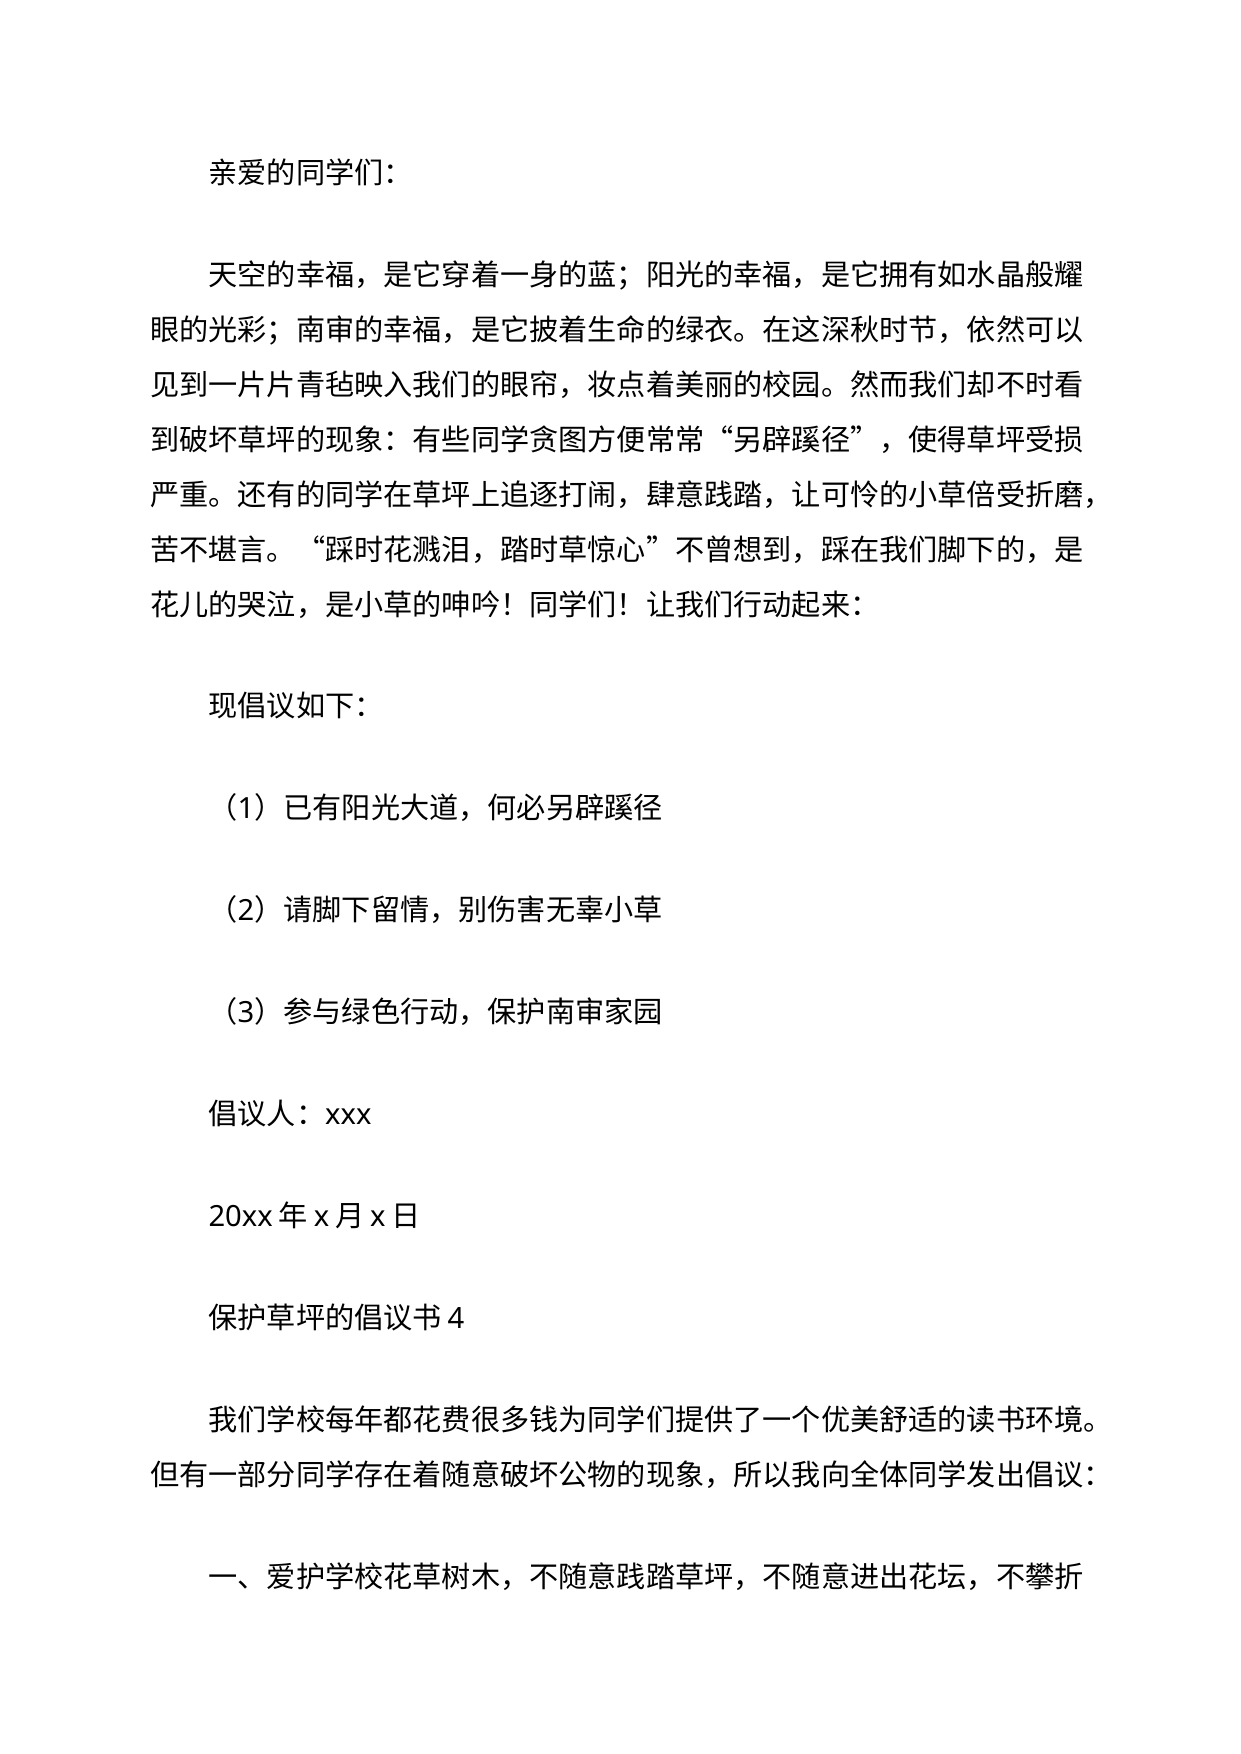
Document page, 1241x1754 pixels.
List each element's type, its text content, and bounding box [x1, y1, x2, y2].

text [150, 1553, 1090, 1596]
text 倡议人：xxx [150, 1091, 1090, 1133]
text 保护草坪的倡议书4 [150, 1294, 1090, 1337]
text 20xx年x月x日 [150, 1193, 1090, 1235]
text 天空的幸福，是它穿着一身的蓝；阳光的幸福，是它拥有如水晶般耀眼的光彩；南审的幸福，是它披着生命的绿衣。在这深秋时节，依然可以见到一片片青毡映入我们的眼帘，妆点着美丽的校园。然而我们却不时看到破坏草坪的现象：有些同学贪图方便常常“另辟蹊径”，使得草坪受损严重。还有的同学在草坪上追逐打闹，肆意践踏，让可怜的小草倍受折磨，苦不堪言。“踩时花溅泪，踏时草惊心”不曾想到，踩在我们脚下的，是花儿的哭泣，是小草的呻吟！同学们！让我们行动起来： [150, 252, 1090, 623]
text （3）参与绿色行动，保护南审家园 [150, 989, 1090, 1031]
text 我们学校每年都花费很多钱为同学们提供了一个优美舒适的读书环境。但有一部分同学存在着随意破坏公物的现象，所以我向全体同学发出倡议： [150, 1397, 1090, 1494]
text （1）已有阳光大道，何必另辟蹊径 [150, 785, 1090, 827]
text 亲爱的同学们： [150, 150, 1090, 192]
text 现倡议如下： [150, 683, 1090, 725]
text （2）请脚下留情，别伤害无辜小草 [150, 887, 1090, 929]
